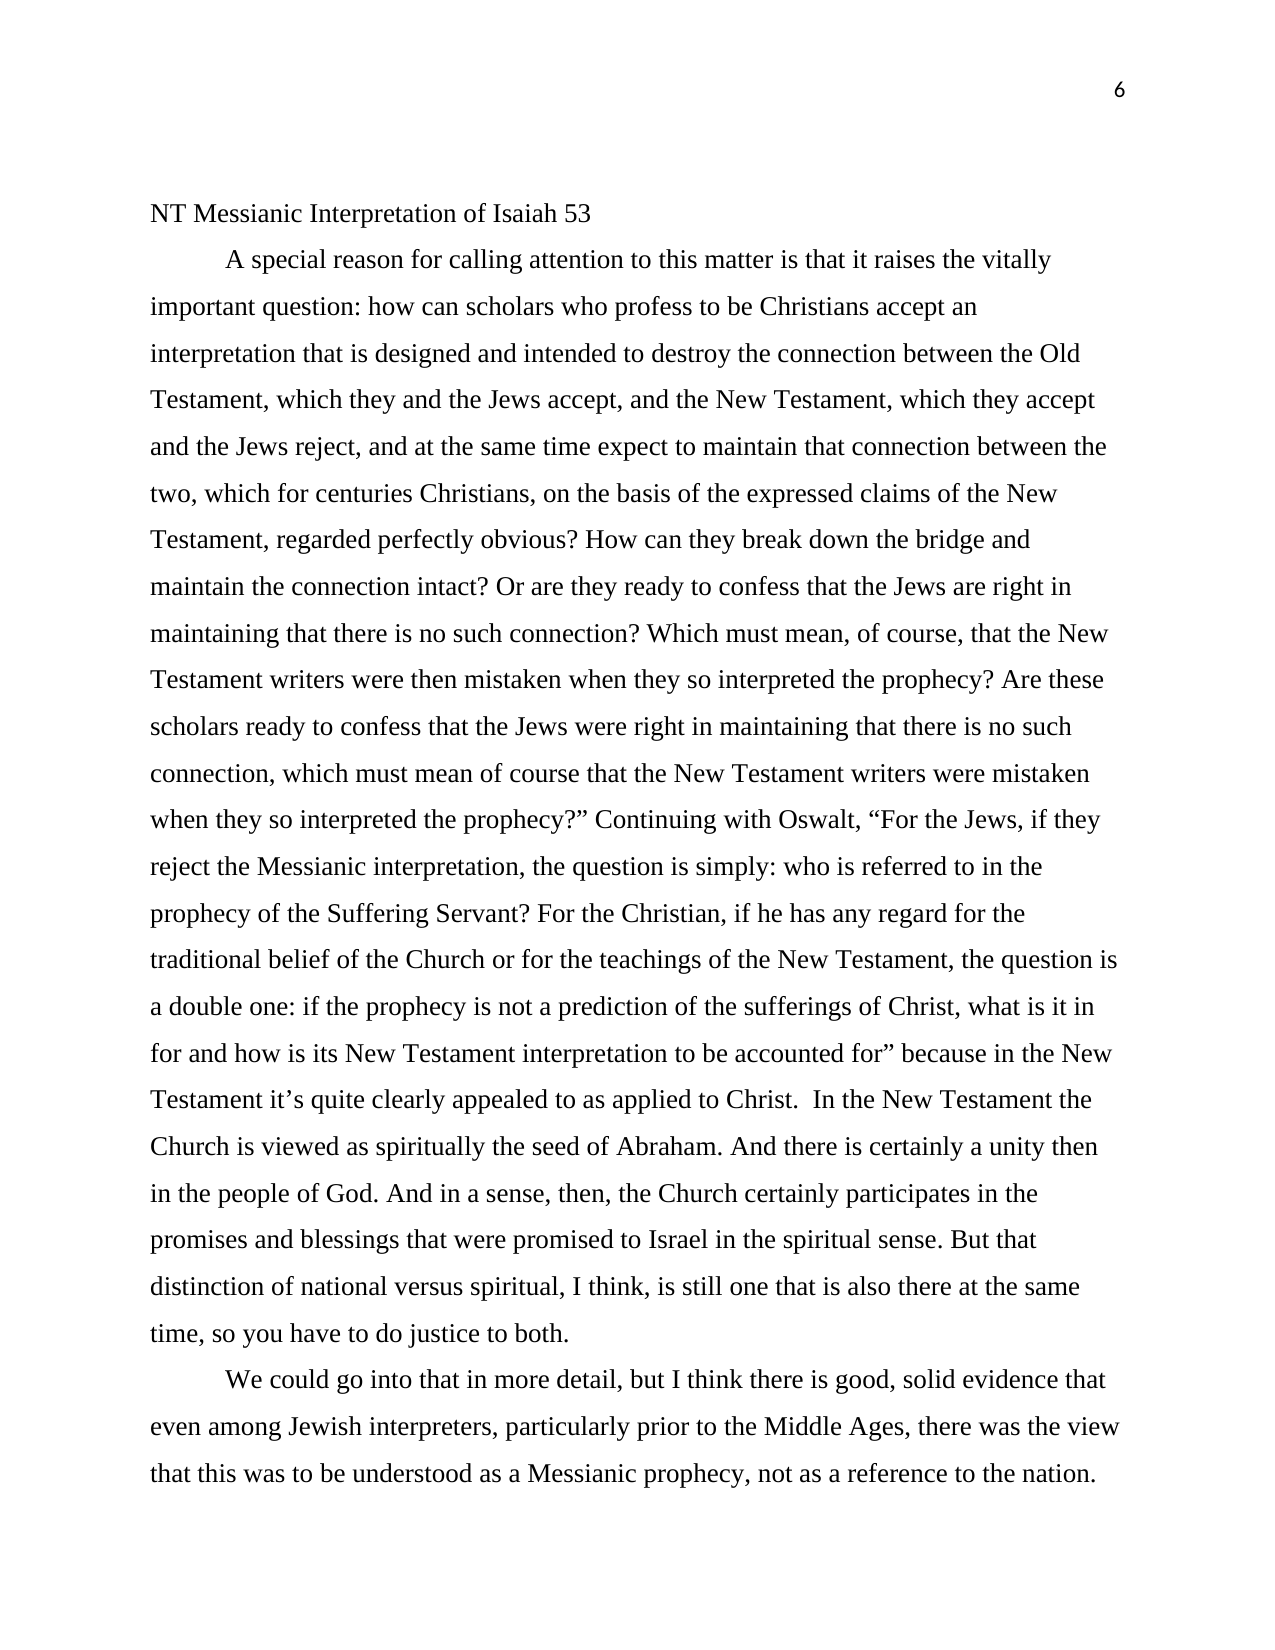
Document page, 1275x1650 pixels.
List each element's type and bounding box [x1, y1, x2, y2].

text [150, 150, 1125, 1348]
text [150, 1363, 1125, 1488]
